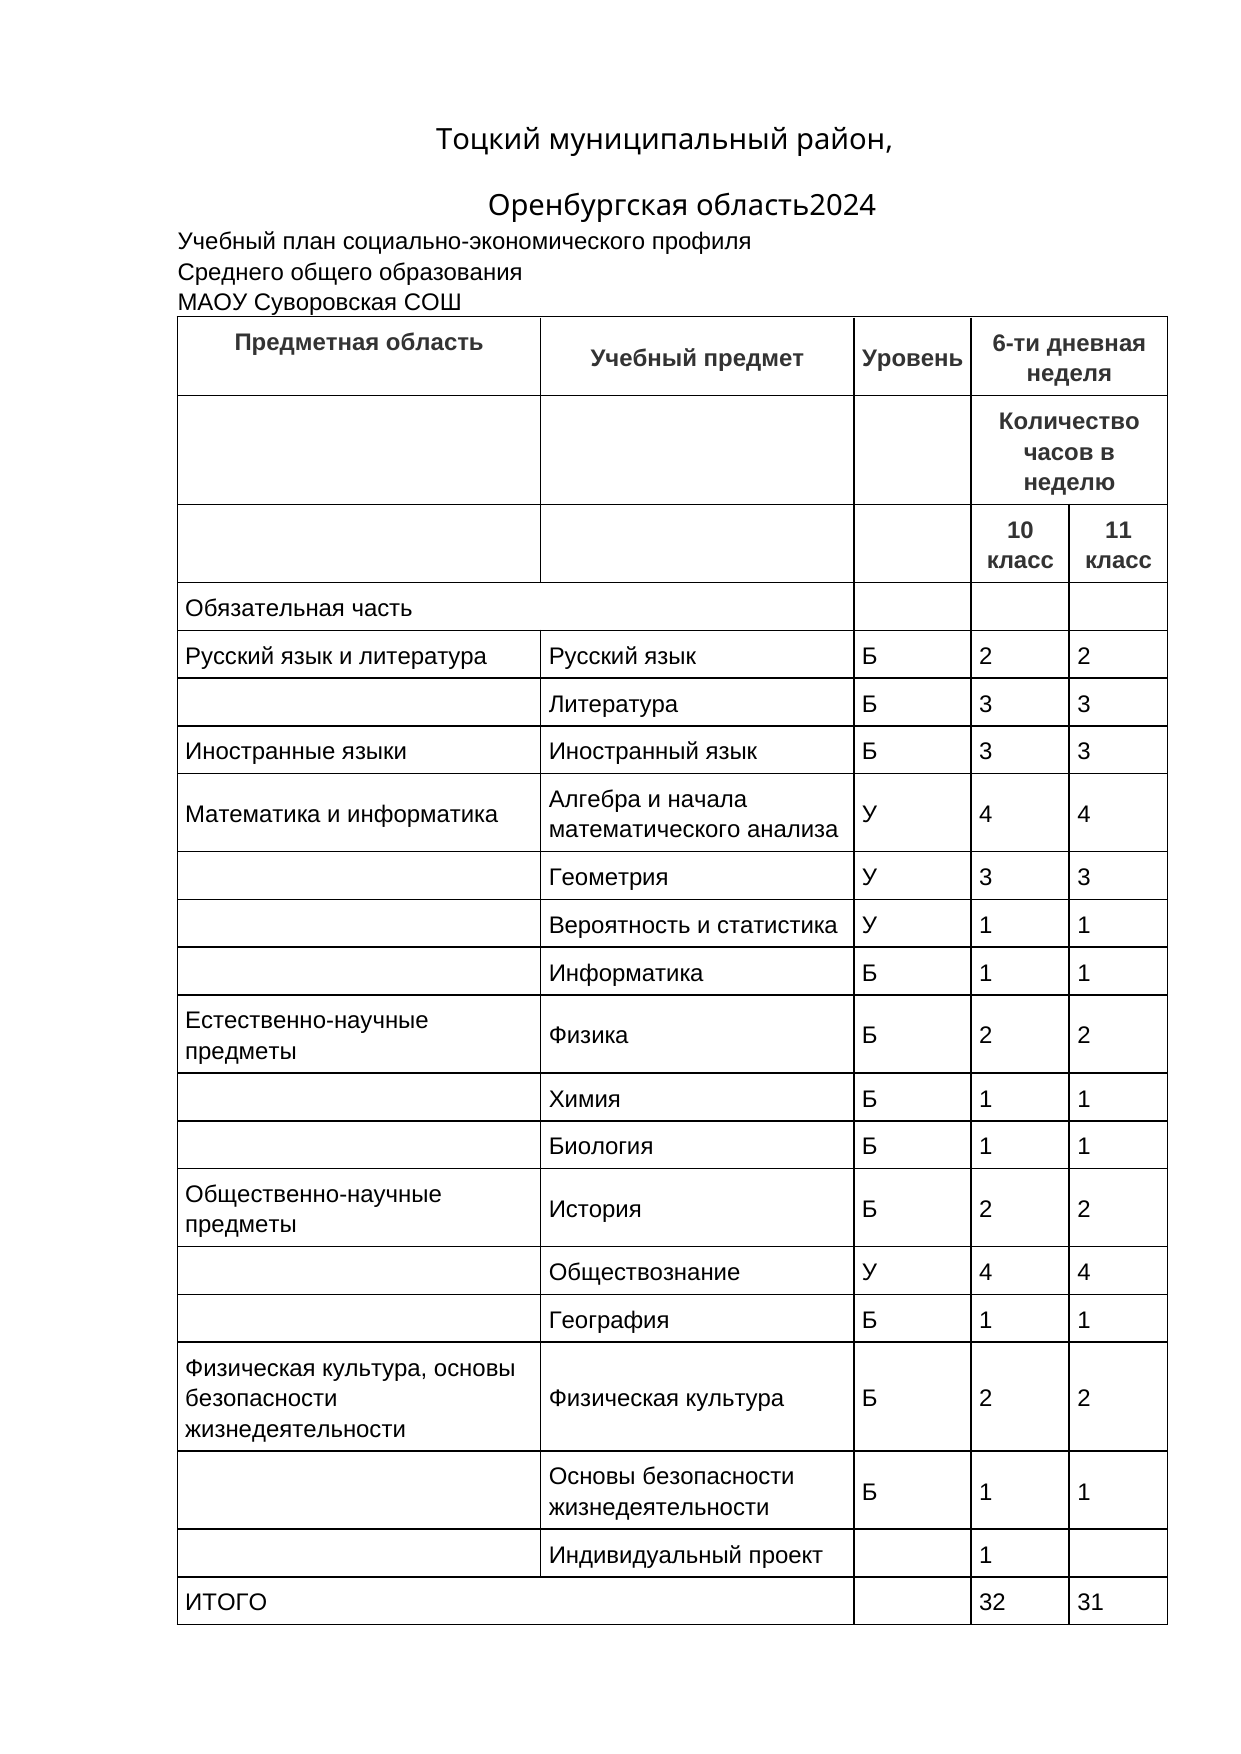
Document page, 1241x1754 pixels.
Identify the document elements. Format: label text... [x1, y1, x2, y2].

table_cell У [855, 852, 970, 898]
table_cell 2 [972, 631, 1068, 677]
table_cell Информатика [541, 948, 853, 994]
table_cell Б [855, 1074, 970, 1120]
table_cell Русский язык и литература [178, 631, 540, 677]
table_cell [178, 1074, 540, 1120]
table_cell 2 [1070, 1343, 1167, 1450]
table_cell 1 [972, 1530, 1068, 1576]
table_cell 3 [1070, 679, 1167, 725]
table_cell Б [855, 631, 970, 677]
text Тоцкий муниципальный район, [177, 118, 1152, 158]
table_cell Химия [541, 1074, 853, 1120]
table_cell 1 [972, 900, 1068, 946]
table_cell [972, 583, 1068, 629]
table_cell Обществознание [541, 1247, 853, 1293]
table_cell [178, 679, 540, 725]
table_cell Б [855, 1169, 970, 1246]
table_cell Б [855, 1452, 970, 1528]
table_cell Б [855, 679, 970, 725]
table_cell [855, 1530, 970, 1576]
table_cell 2 [1070, 1169, 1167, 1246]
table_cell 1 [1070, 900, 1167, 946]
table_cell [178, 1452, 540, 1528]
table_cell ИТОГО [178, 1578, 853, 1624]
table_cell У [855, 774, 970, 851]
table_cell Литература [541, 679, 853, 725]
table_cell Математика и информатика [178, 774, 540, 851]
table_cell Б [855, 1295, 970, 1341]
table_cell Основы безопасности жизнедеятельности [541, 1452, 853, 1528]
table_cell 3 [972, 679, 1068, 725]
table_header Уровень [855, 317, 971, 395]
table_cell Индивидуальный проект [541, 1530, 853, 1576]
table_cell Русский язык [541, 631, 853, 677]
table_cell [855, 1578, 970, 1624]
table_cell У [855, 1247, 970, 1293]
table_cell Физика [541, 996, 853, 1072]
table_cell У [855, 900, 970, 946]
table_cell Физическая культура [541, 1343, 853, 1450]
table_cell 2 [1070, 631, 1167, 677]
table_cell 1 [972, 1122, 1068, 1168]
text Оренбургская область2024 [177, 184, 1152, 224]
table_cell Количество часов в неделю [972, 396, 1167, 503]
table_cell 32 [972, 1578, 1068, 1624]
table_cell 2 [972, 1343, 1068, 1450]
table_cell [1070, 1530, 1167, 1576]
table_cell География [541, 1295, 853, 1341]
table_cell Б [855, 727, 970, 773]
table_cell 1 [1070, 948, 1167, 994]
table_cell 4 [1070, 774, 1167, 851]
table_cell [178, 948, 540, 994]
table_cell [541, 396, 853, 503]
table_cell 4 [972, 1247, 1068, 1293]
table_cell 1 [1070, 1122, 1167, 1168]
table_cell 1 [972, 1295, 1068, 1341]
table_cell Вероятность и статистика [541, 900, 853, 946]
table_cell [178, 1530, 540, 1576]
table_cell [178, 1247, 540, 1293]
table_header Предметная область [178, 317, 540, 395]
text Среднего общего образования [177, 255, 1152, 285]
table_cell [178, 900, 540, 946]
table_cell [1070, 583, 1167, 629]
table_cell Б [855, 948, 970, 994]
table_cell 31 [1070, 1578, 1167, 1624]
table_cell [178, 1295, 540, 1341]
table_cell 1 [972, 1074, 1068, 1120]
table_cell Обязательная часть [178, 583, 853, 629]
table_cell 3 [972, 727, 1068, 773]
table_cell 1 [972, 1452, 1068, 1528]
table_cell 4 [1070, 1247, 1167, 1293]
table_cell [178, 396, 540, 503]
table_cell 3 [1070, 727, 1167, 773]
table_cell 2 [972, 1169, 1068, 1246]
table_cell Иностранные языки [178, 727, 540, 773]
table_cell [178, 852, 540, 898]
table_cell Биология [541, 1122, 853, 1168]
table_header 6-ти дневная неделя [972, 317, 1167, 395]
table_cell [178, 1122, 540, 1168]
text Учебный план социально-экономического профиля [177, 224, 1152, 255]
table_cell Б [855, 1122, 970, 1168]
text МАОУ Суворовская СОШ [177, 285, 1152, 316]
table_cell [855, 583, 970, 629]
table_cell 3 [972, 852, 1068, 898]
table_cell 2 [972, 996, 1068, 1072]
table_cell 1 [1070, 1295, 1167, 1341]
table_cell 1 [1070, 1452, 1167, 1528]
table_cell Геометрия [541, 852, 853, 898]
table_header Учебный предмет [541, 317, 854, 395]
table_cell Иностранный язык [541, 727, 853, 773]
table_cell 11 класс [1070, 505, 1167, 582]
table_cell 3 [1070, 852, 1167, 898]
table_cell 1 [972, 948, 1068, 994]
table_cell История [541, 1169, 853, 1246]
table_cell [855, 505, 970, 582]
table_cell Естественно-научные предметы [178, 996, 540, 1072]
table_cell Б [855, 996, 970, 1072]
table_cell Алгебра и начала математического анализа [541, 774, 853, 851]
table_cell [855, 396, 970, 503]
table_cell 2 [1070, 996, 1167, 1072]
table_cell [541, 505, 853, 582]
table_cell 10 класс [972, 505, 1068, 582]
table_cell Общественно-научные предметы [178, 1169, 540, 1246]
table_cell [178, 505, 540, 582]
table_cell 4 [972, 774, 1068, 851]
table_cell 1 [1070, 1074, 1167, 1120]
table_cell Физическая культура, основы безопасности жизнедеятельности [178, 1343, 540, 1450]
table_cell Б [855, 1343, 970, 1450]
